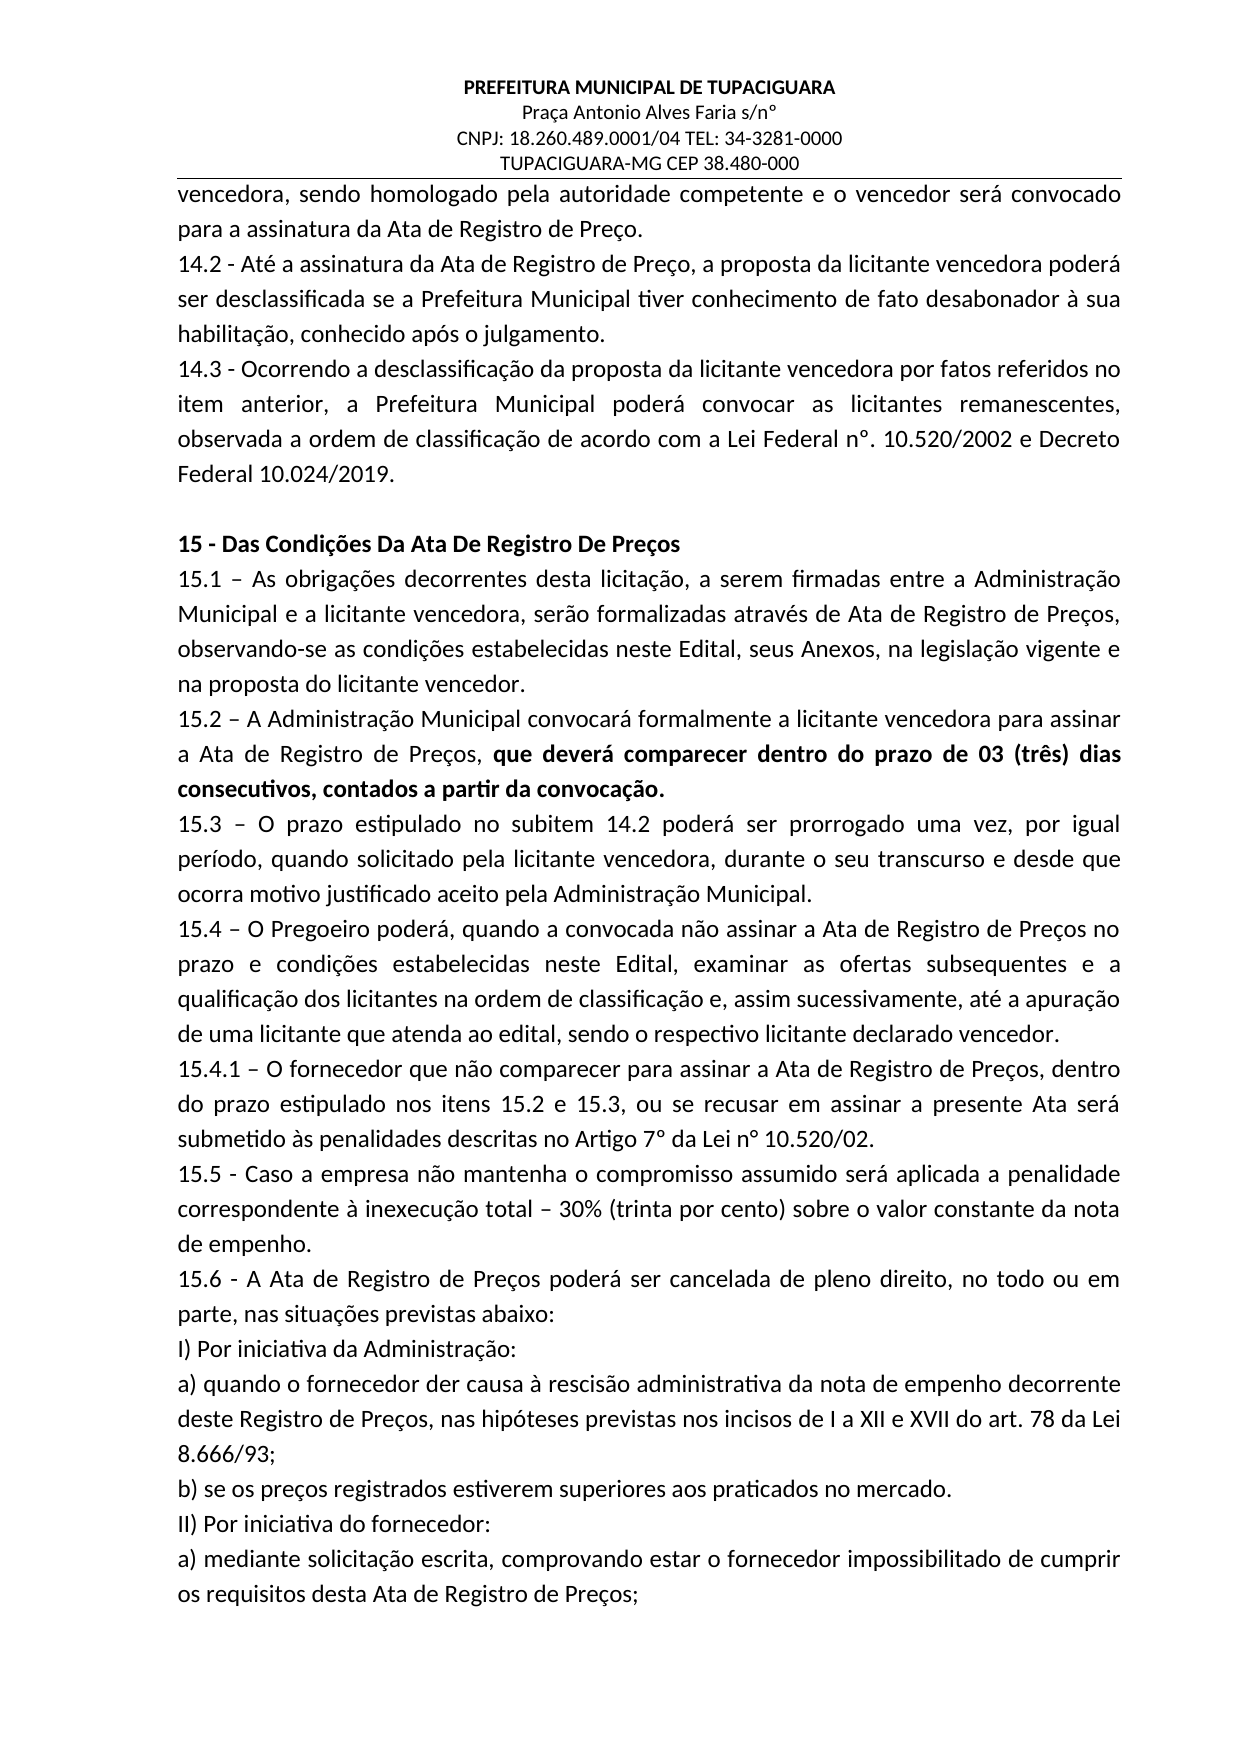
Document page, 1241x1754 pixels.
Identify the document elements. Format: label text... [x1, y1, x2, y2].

text 15.5 - Caso a empresa não mantenha o compromisso assumido será aplicada a penalidade correspondente à inexecução total – 30% (trinta por cento) sobre o valor constante da nota de empenho. [177, 1159, 1122, 1259]
text b) se os preços registrados estiverem superiores aos praticados no mercado. [177, 1474, 1122, 1504]
text I) Por iniciativa da Administração: [177, 1334, 1122, 1364]
text 15.2 – A Administração Municipal convocará formalmente a licitante vencedora para assinar a Ata de Registro de Preços, que deverá comparecer dentro do prazo de 03 (três) dias consecutivos, contados a partir da convocação. [177, 704, 1122, 804]
text 15.1 – As obrigações decorrentes desta licitação, a serem firmadas entre a Administração Municipal e a licitante vencedora, serão formalizadas através de Ata de Registro de Preços, observando-se as condições estabelecidas neste Edital, seus Anexos, na legislação vigente e na proposta do licitante vencedor. [177, 564, 1122, 699]
text 15.3 – O prazo estipulado no subitem 14.2 poderá ser prorrogado uma vez, por igual período, quando solicitado pela licitante vencedora, durante o seu transcurso e desde que ocorra motivo justificado aceito pela Administração Municipal. [177, 809, 1122, 909]
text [177, 179, 1122, 244]
text a) quando o fornecedor der causa à rescisão administrativa da nota de empenho decorrente deste Registro de Preços, nas hipóteses previstas nos incisos de I a XII e XVII do art. 78 da Lei 8.666/93; [177, 1369, 1122, 1469]
text a) mediante solicitação escrita, comprovando estar o fornecedor impossibilitado de cumprir os requisitos desta Ata de Registro de Preços; [177, 1544, 1122, 1609]
text 15.4 – O Pregoeiro poderá, quando a convocada não assinar a Ata de Registro de Preços no prazo e condições estabelecidas neste Edital, examinar as ofertas subsequentes e a qualificação dos licitantes na ordem de classificação e, assim sucessivamente, até a apuração de uma licitante que atenda ao edital, sendo o respectivo licitante declarado vencedor. [177, 914, 1122, 1049]
text 15.4.1 – O fornecedor que não comparecer para assinar a Ata de Registro de Preços, dentro do prazo estipulado nos itens 15.2 e 15.3, ou se recusar em assinar a presente Ata será submetido às penalidades descritas no Artigo 7º da Lei n° 10.520/02. [177, 1054, 1122, 1154]
text 14.3 - Ocorrendo a desclassificação da proposta da licitante vencedora por fatos referidos no item anterior, a Prefeitura Municipal poderá convocar as licitantes remanescentes, observada a ordem de classificação de acordo com a Lei Federal nº. 10.520/2002 e Decreto Federal 10.024/2019. [177, 354, 1122, 489]
text II) Por iniciativa do fornecedor: [177, 1509, 1122, 1539]
text 15 - Das Condições Da Ata De Registro De Preços [177, 529, 1122, 559]
text 14.2 - Até a assinatura da Ata de Registro de Preço, a proposta da licitante vencedora poderá ser desclassificada se a Prefeitura Municipal tiver conhecimento de fato desabonador à sua habilitação, conhecido após o julgamento. [177, 249, 1122, 349]
text 15.6 - A Ata de Registro de Preços poderá ser cancelada de pleno direito, no todo ou em parte, nas situações previstas abaixo: [177, 1264, 1122, 1329]
